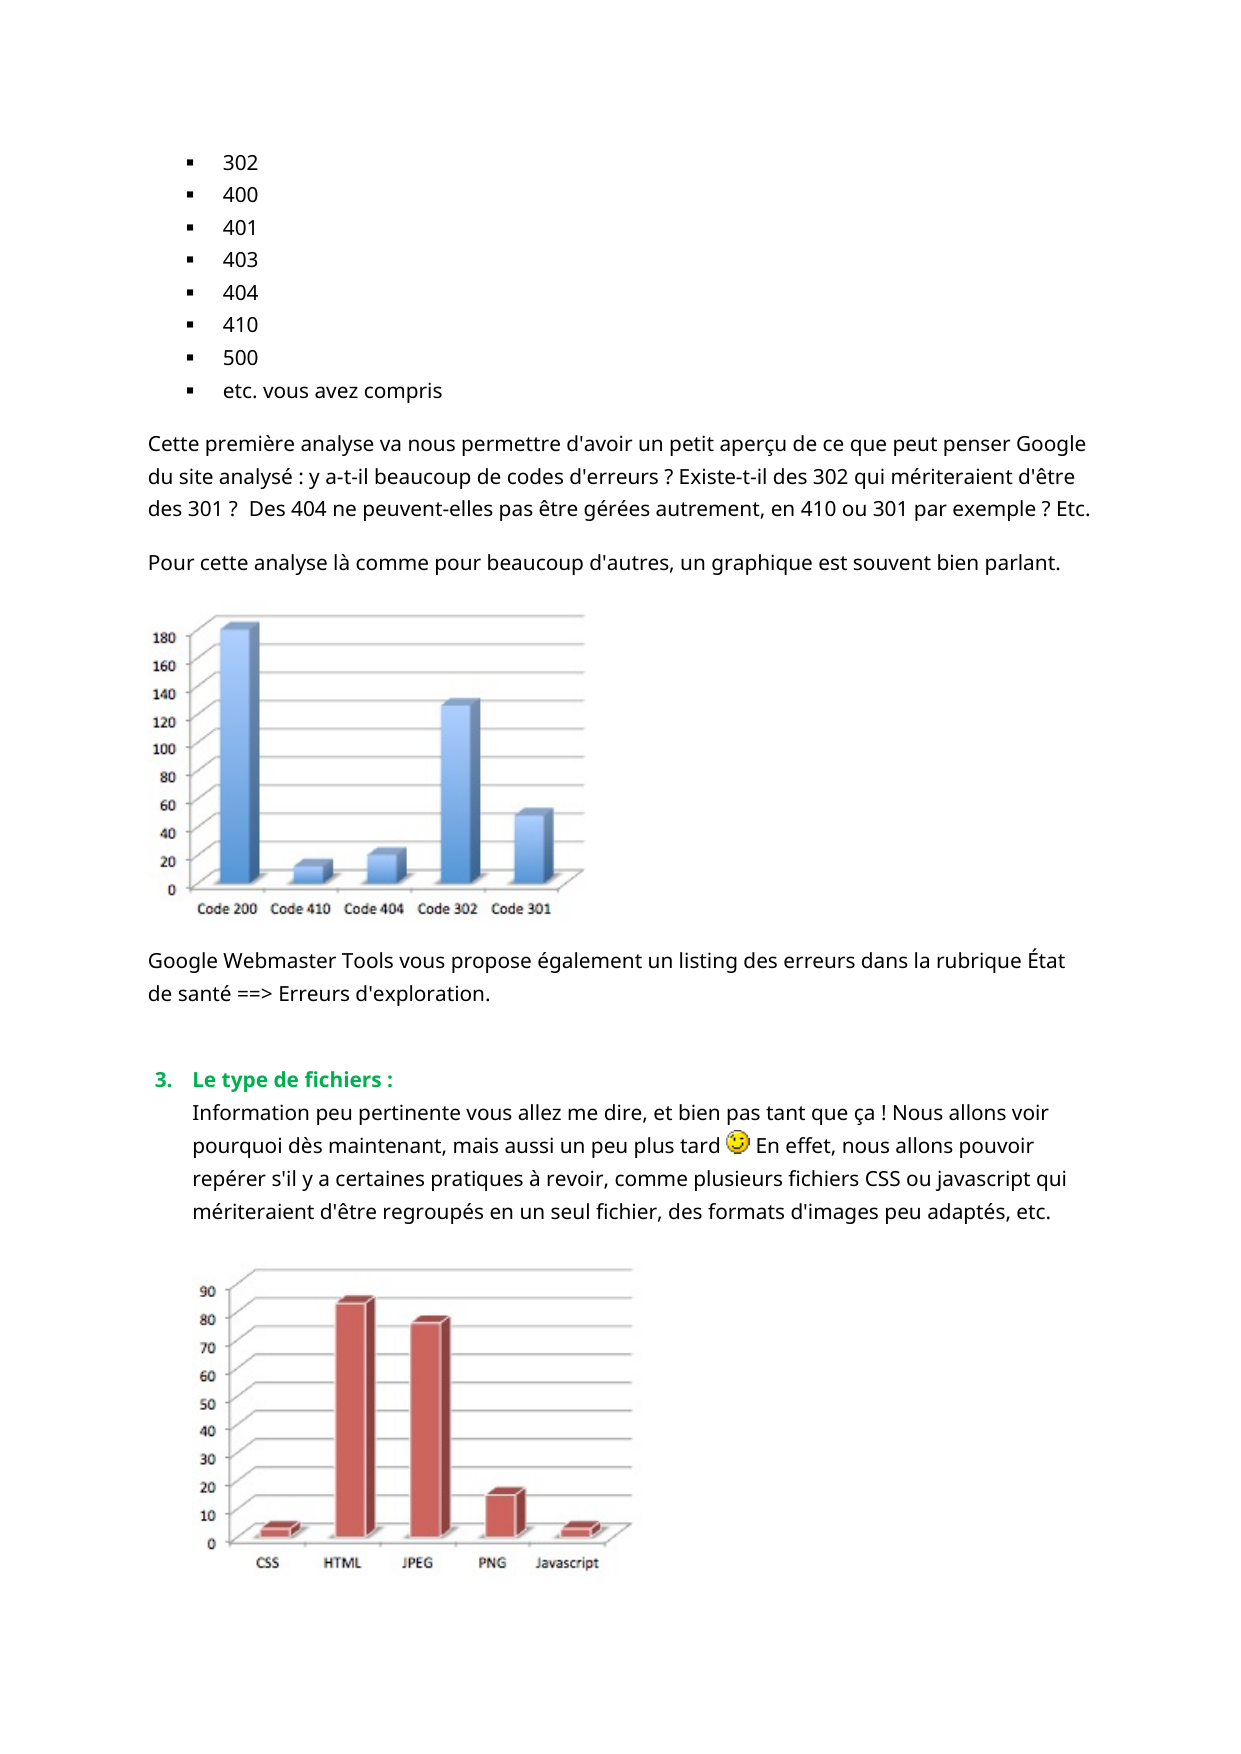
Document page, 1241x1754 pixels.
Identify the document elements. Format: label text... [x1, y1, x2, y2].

text Cette première analyse va nous permettre d'avoir un petit aperçu de ce que peut penser Google du site analysé : y a-t-il beaucoup de codes d'erreurs ? Existe-t-il des 302 qui mériteraient d'être des 301 ? Des 404 ne peuvent-elles pas être gérées autrement, en 410 ou 301 par exemple ? Etc. [148, 429, 1093, 523]
picture [726, 1130, 750, 1154]
list 401 [185, 213, 1093, 241]
picture [192, 1250, 660, 1576]
list 410 [185, 311, 1093, 339]
text Pour cette analyse là comme pour beaucoup d'autres, un graphique est souvent bien parlant. [148, 548, 1093, 576]
list etc. vous avez compris [185, 376, 1093, 404]
list 400 [185, 180, 1093, 209]
picture [147, 601, 609, 922]
list 302 [185, 148, 1093, 176]
list 404 [185, 278, 1093, 306]
list Le type de fichiers : Information peu pertinente vous allez me dire, et bien pas tant que ça ! Nous allons voir pourquoi dès maintenant, mais aussi un peu plus tard En effet, nous allons pouvoir repérer s'il y a certaines pratiques à revoir, comme plusieurs fichiers CSS ou javascript qui mériteraient d'être regroupés en un seul fichier, des formats d'images peu adaptés, etc. [154, 1065, 1093, 1225]
list 500 [185, 343, 1093, 372]
text Google Webmaster Tools vous propose également un listing des erreurs dans la rubrique État de santé ==> Erreurs d'exploration. [148, 947, 1093, 1040]
list 403 [185, 245, 1093, 274]
